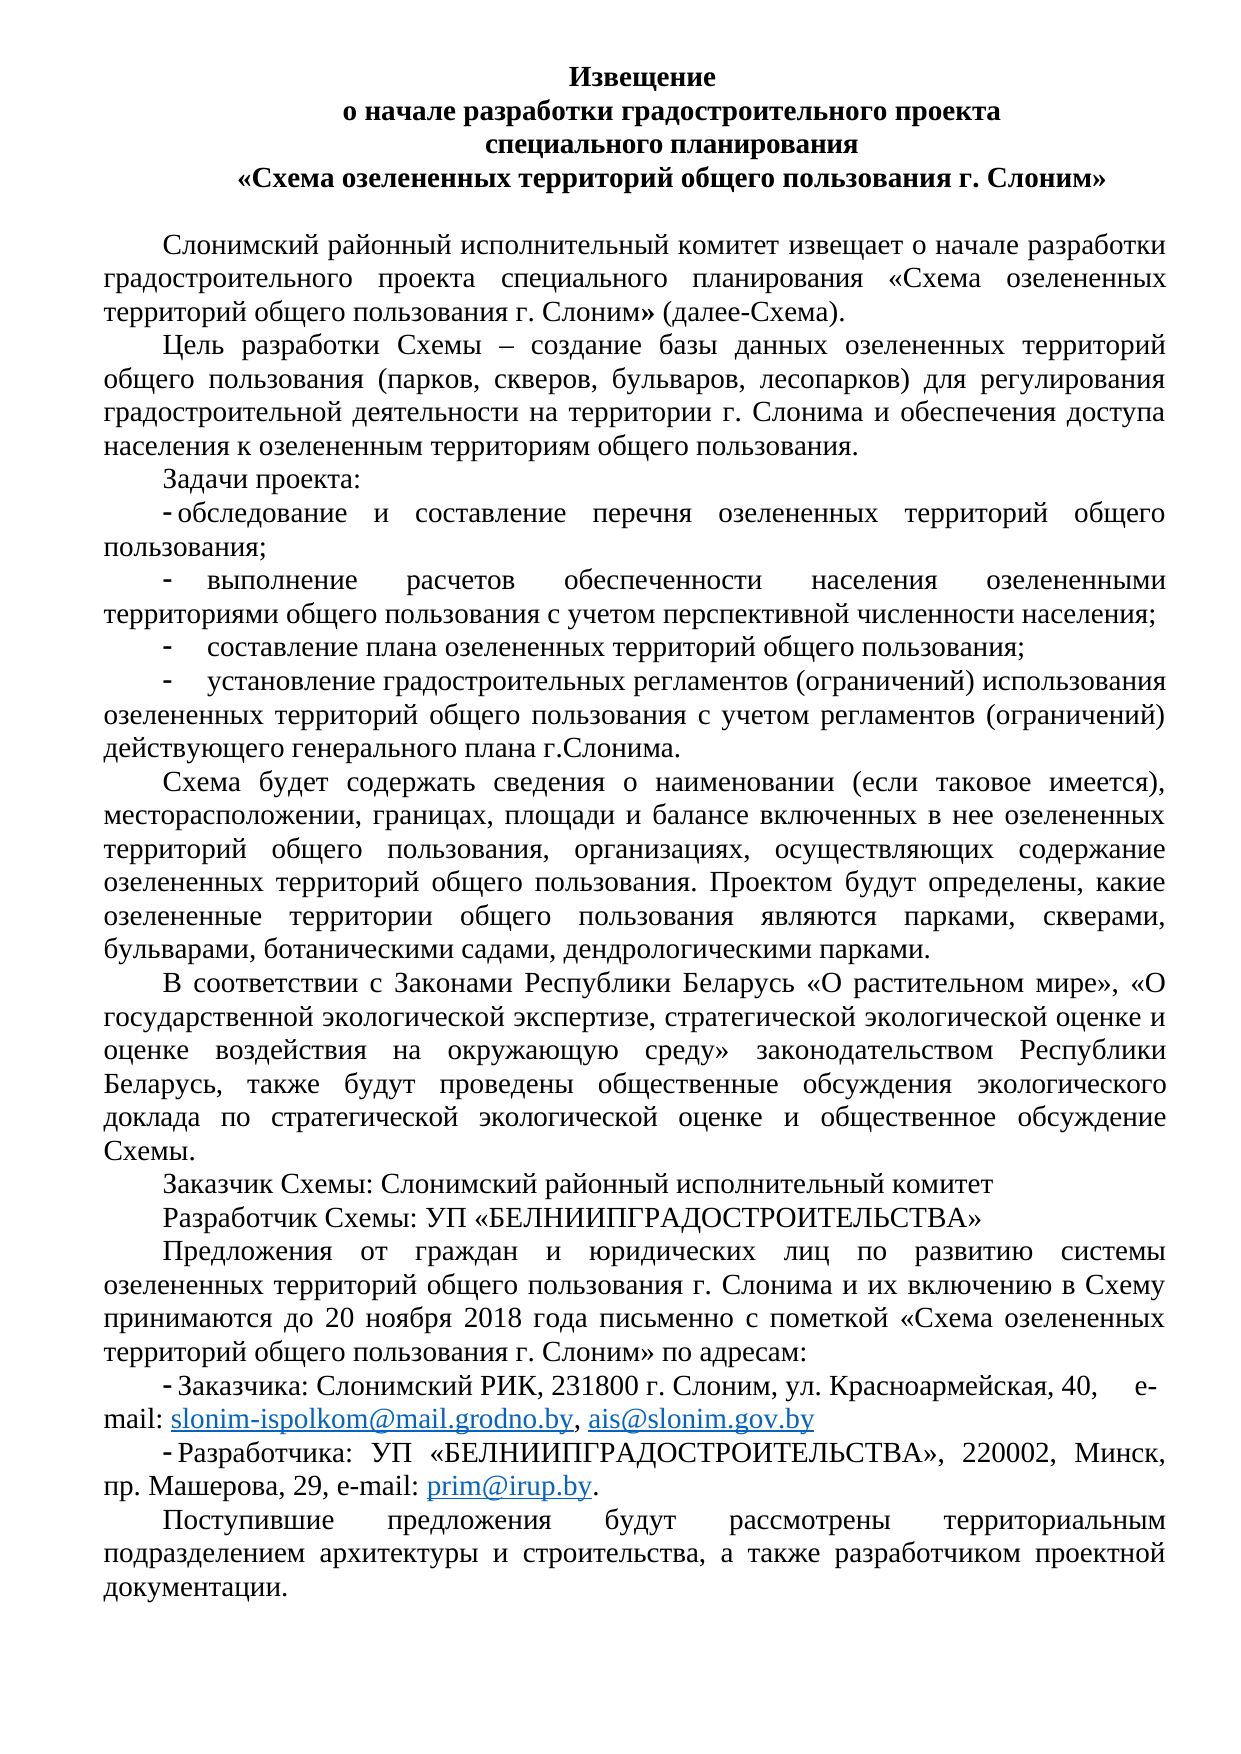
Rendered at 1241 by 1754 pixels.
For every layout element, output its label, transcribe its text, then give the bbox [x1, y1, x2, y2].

list выполнение расчетов обеспеченности населения озелененными территориями общего пользования с учетом перспективной численности населения; [103, 562, 1167, 629]
text «Схема озелененных территорий общего пользования г. Слоним» [118, 160, 1167, 193]
text о начале разработки градостроительного проекта [118, 93, 1167, 126]
text Заказчик Схемы: Слонимский районный исполнительный комитет [103, 1166, 1167, 1200]
text Предложения от граждан и юридических лиц по развитию системы озелененных территорий общего пользования г. Слонима и их включению в Схему принимаются до 20 ноября 2018 года письменно с пометкой «Схема озелененных территорий общего пользования г. Слоним» по адресам: [103, 1233, 1167, 1368]
list составление плана озелененных территорий общего пользования; [103, 629, 1167, 663]
list установление градостроительных регламентов (ограничений) использования озелененных территорий общего пользования с учетом регламентов (ограничений) действующего генерального плана г.Слонима. [103, 663, 1167, 764]
text Цель разработки Схемы – создание базы данных озелененных территорий общего пользования (парков, скверов, бульваров, лесопарков) для регулирования градостроительной деятельности на территории г. Слонима и обеспечения доступа населения к озелененным территориям общего пользования. [103, 327, 1167, 462]
text Схема будет содержать сведения о наименовании (если таковое имеется), месторасположении, границах, площади и балансе включенных в нее озелененных территорий общего пользования, организациях, осуществляющих содержание озелененных территорий общего пользования. Проектом будут определены, какие озелененные территории общего пользования являются парками, скверами, бульварами, ботаническими садами, дендрологическими парками. [103, 764, 1167, 965]
text В соответствии с Законами Республики Беларусь «О растительном мире», «О государственной экологической экспертизе, стратегической экологической оценке и оценке воздействия на окружающую среду» законодательством Республики Беларусь, также будут проведены общественные обсуждения экологического доклада по стратегической экологической оценке и общественное обсуждение Схемы. [103, 965, 1167, 1166]
text Поступившие предложения будут рассмотрены территориальным подразделением архитектуры и строительства, а также разработчиком проектной документации. [103, 1502, 1167, 1603]
list обследование и составление перечня озелененных территорий общего пользования; [103, 495, 1167, 562]
text Задачи проекта: [103, 462, 1167, 495]
text Разработчик Схемы: УП «БЕЛНИИПГРАДОСТРОИТЕЛЬСТВА» [103, 1200, 1167, 1233]
text Извещение [118, 59, 1167, 93]
text специального планирования [118, 126, 1167, 160]
list Заказчика: Слонимский РИК, 231800 г. Слоним, ул. Красноармейская, 40, e-mail: slonim-ispolkom@mail.grodno.by, ais@slonim.gov.by [103, 1368, 1167, 1435]
text Слонимский районный исполнительный комитет извещает о начале разработки градостроительного проекта специального планирования «Схема озелененных территорий общего пользования г. Слоним» (далее-Схема). [103, 227, 1167, 327]
list Разработчика: УП «БЕЛНИИПГРАДОСТРОИТЕЛЬСТВА», 220002, Минск, пр. Машерова, 29, e-mail: prim@irup.by. [103, 1435, 1167, 1502]
